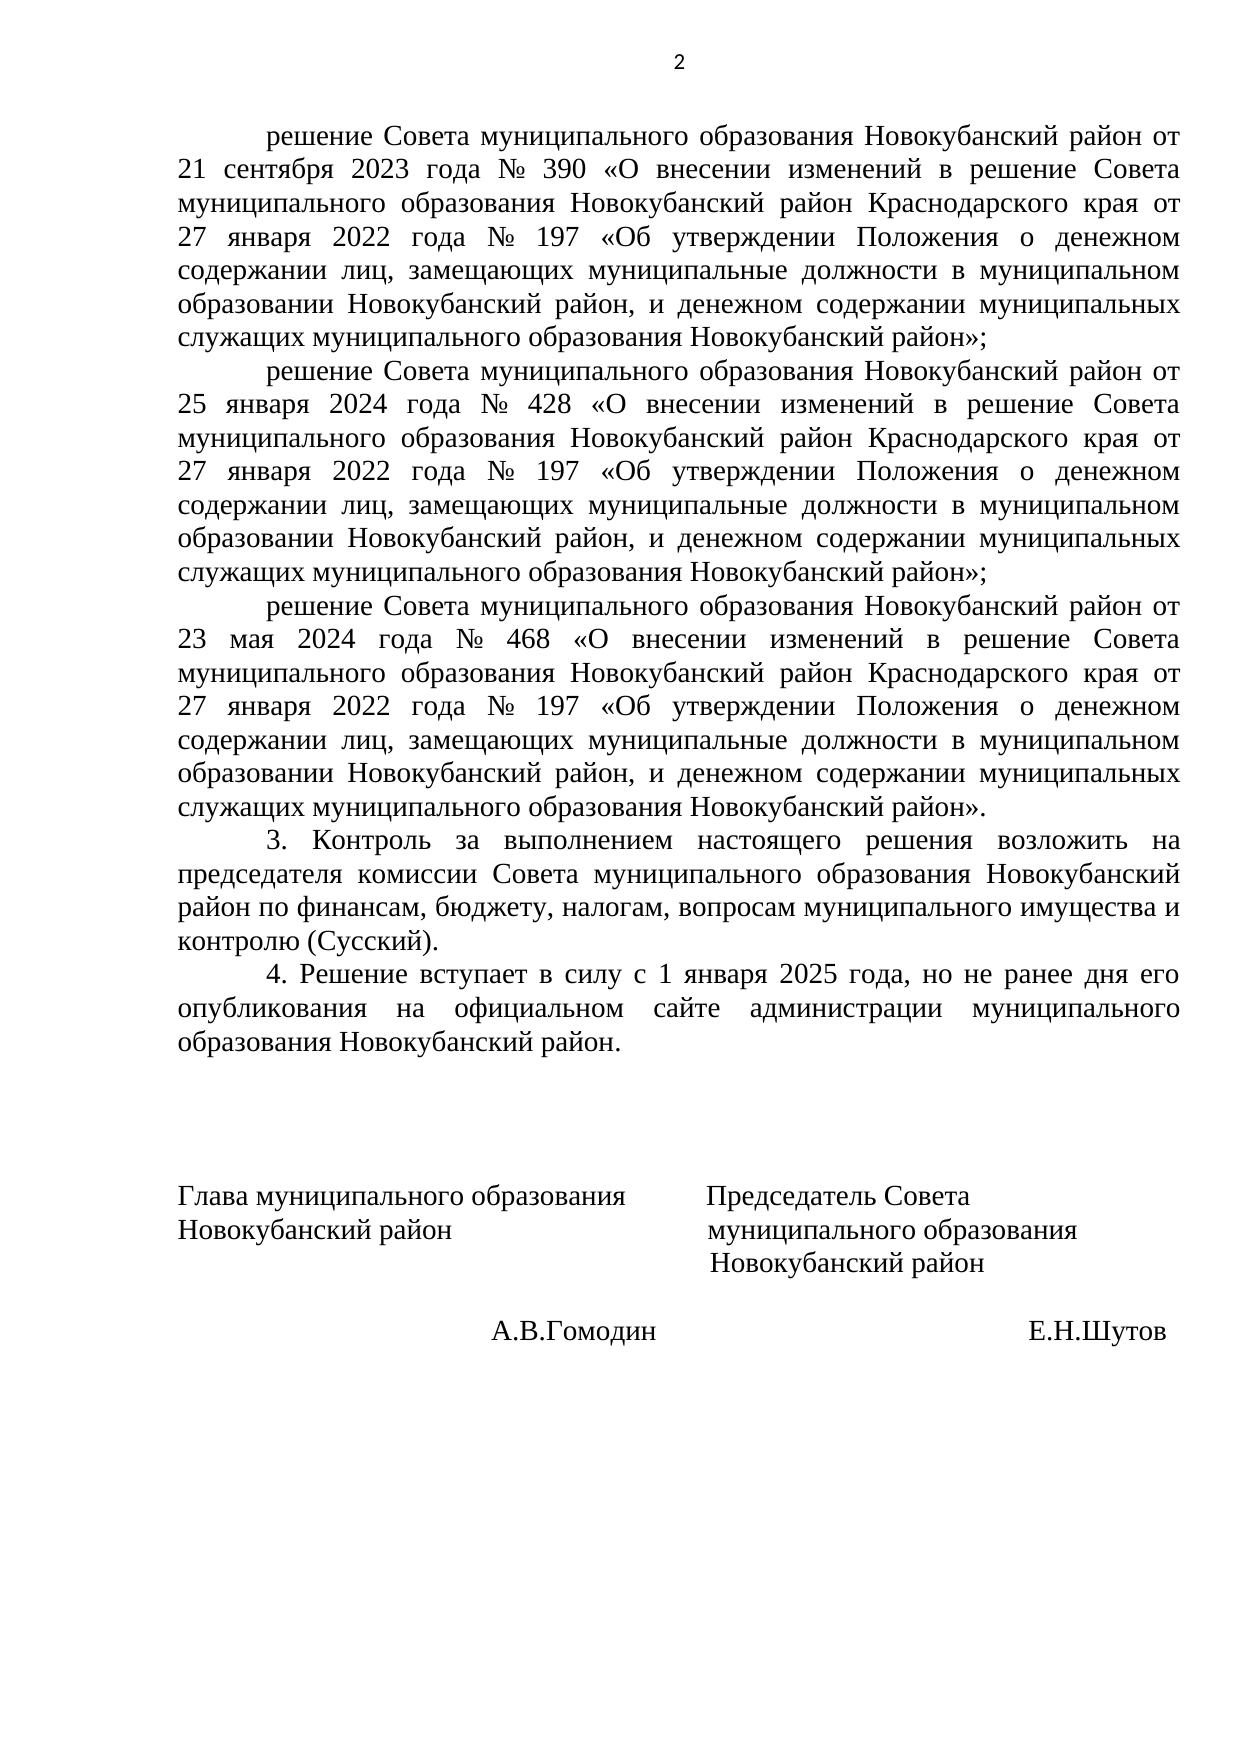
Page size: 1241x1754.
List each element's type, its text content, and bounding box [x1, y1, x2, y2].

list Новокубанский район [177, 1245, 1181, 1279]
text решение Совета муниципального образования Новокубанский район от 21 сентября 2023 года № 390 «О внесении изменений в решение Совета муниципального образования Новокубанский район Краснодарского края от 27 января 2022 года № 197 «Об утверждении Положения о денежном содержании лиц, замещающих муниципальные должности в муниципальном образовании Новокубанский район, и денежном содержании муниципальных служащих муниципального образования Новокубанский район»; [177, 118, 1181, 353]
text решение Совета муниципального образования Новокубанский район от 23 мая 2024 года № 468 «О внесении изменений в решение Совета муниципального образования Новокубанский район Краснодарского края от 27 января 2022 года № 197 «Об утверждении Положения о денежном содержании лиц, замещающих муниципальные должности в муниципальном образовании Новокубанский район, и денежном содержании муниципальных служащих муниципального образования Новокубанский район». [177, 588, 1181, 822]
text решение Совета муниципального образования Новокубанский район от 25 января 2024 года № 428 «О внесении изменений в решение Совета муниципального образования Новокубанский район Краснодарского края от 27 января 2022 года № 197 «Об утверждении Положения о денежном содержании лиц, замещающих муниципальные должности в муниципальном образовании Новокубанский район, и денежном содержании муниципальных служащих муниципального образования Новокубанский район»; [177, 353, 1181, 588]
list Глава муниципального образования Председатель Совета [177, 1178, 1181, 1212]
text 3. Контроль за выполнением настоящего решения возложить на председателя комиссии Совета муниципального образования Новокубанский район по финансам, бюджету, налогам, вопросам муниципального имущества и контролю (Сусский). [177, 822, 1181, 957]
text А.В.Гомодин Е.Н.Шутов [177, 1313, 1181, 1346]
list Новокубанский район муниципального образования [177, 1212, 1181, 1245]
list 4. Решение вступает в силу с 1 января 2025 года, но не ранее дня его опубликования на официальном сайте администрации муниципального образования Новокубанский район. [177, 957, 1181, 1057]
